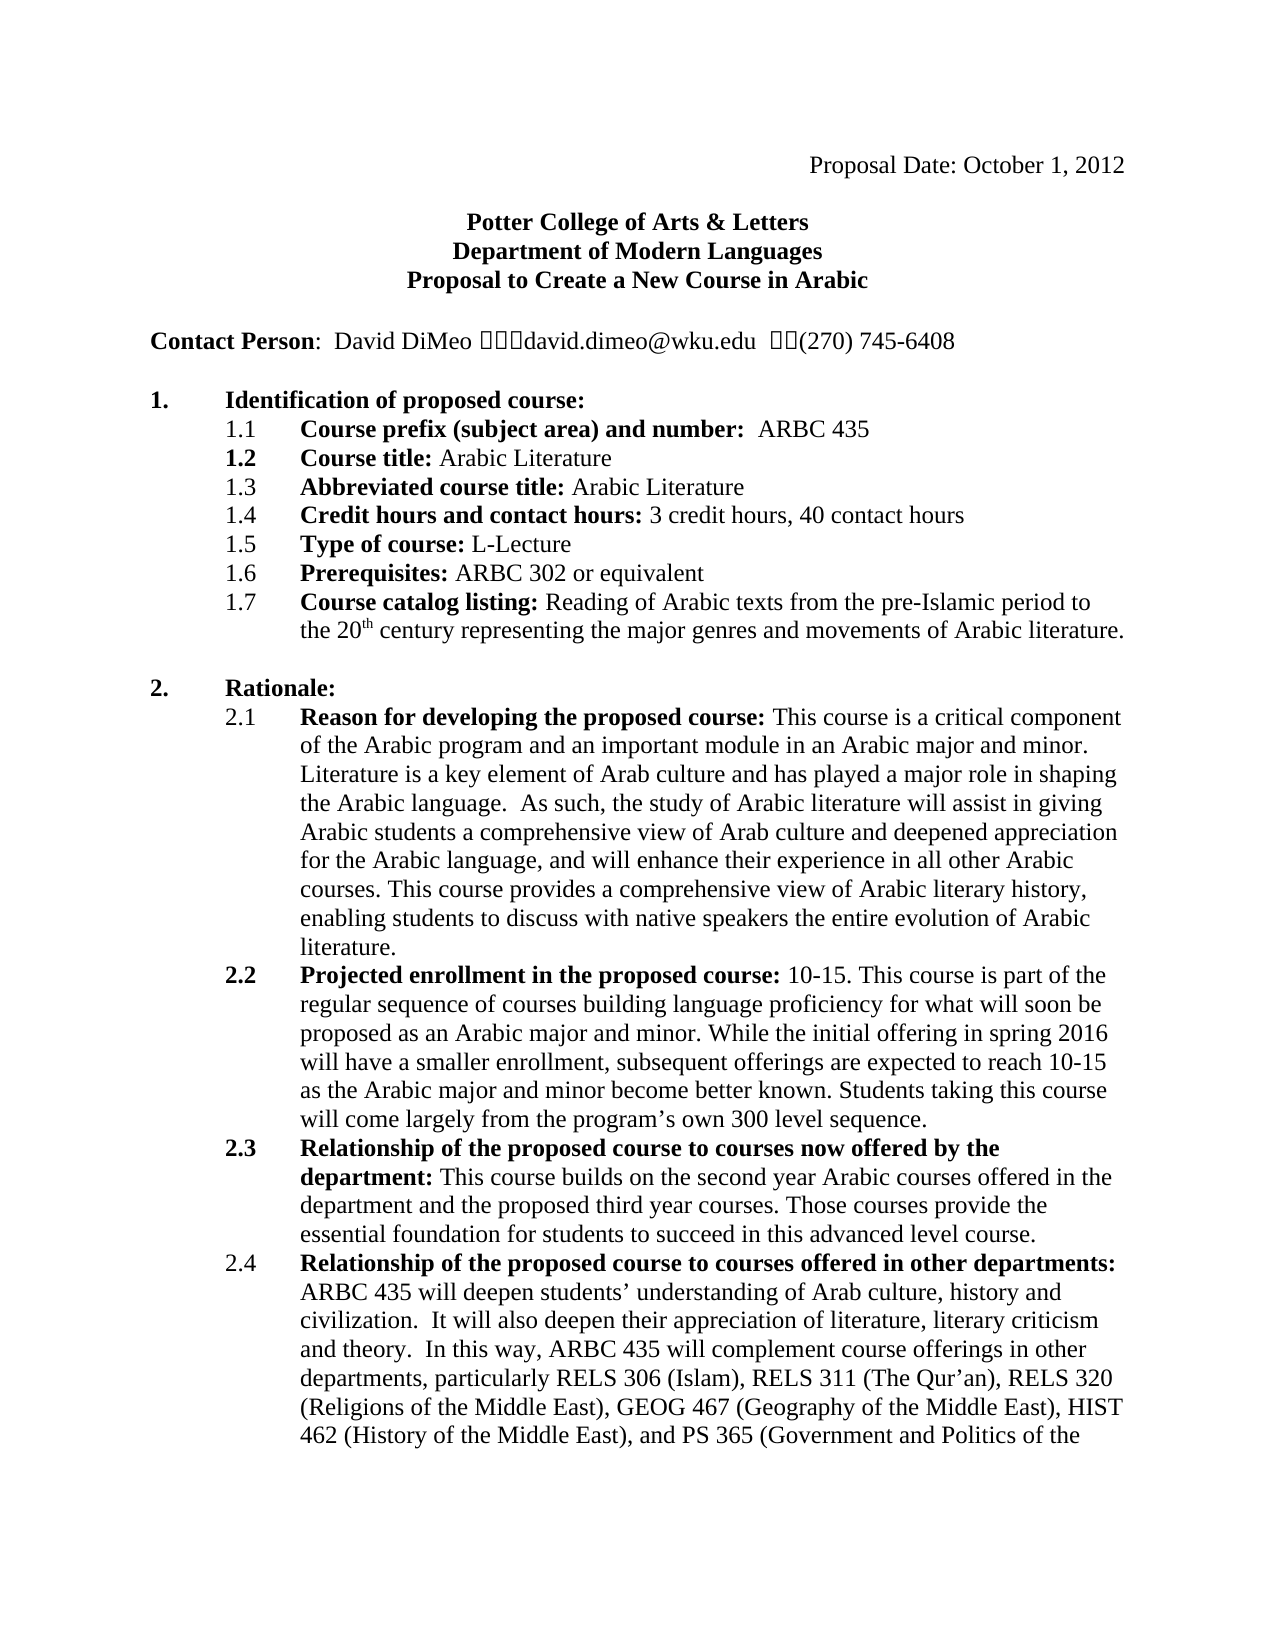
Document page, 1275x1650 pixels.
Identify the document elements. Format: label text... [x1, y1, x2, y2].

list Course title: Arabic Literature [225, 443, 1125, 472]
list Course catalog listing: Reading of Arabic texts from the pre-Islamic period to the 20th century representing the major genres and movements of Arabic literature. [225, 587, 1125, 644]
text Potter College of Arts & Letters [150, 207, 1125, 236]
text 2. Rationale: [150, 673, 1125, 702]
list Credit hours and contact hours: 3 credit hours, 40 contact hours [225, 500, 1125, 529]
list Course prefix (subject area) and number: ARBC 435 [225, 414, 1125, 443]
text 1. Identification of proposed course: [150, 385, 1125, 414]
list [225, 1248, 1125, 1449]
list Reason for developing the proposed course: This course is a critical component of the Arabic program and an important module in an Arabic major and minor. Literature is a key element of Arab culture and has played a major role in shaping the Arabic language. As such, the study of Arabic literature will assist in giving Arabic students a comprehensive view of Arab culture and deepened appreciation for the Arabic language, and will enhance their experience in all other Arabic courses. This course provides a comprehensive view of Arabic literary history, enabling students to discuss with native speakers the entire evolution of Arabic literature. [225, 702, 1125, 960]
text Department of Modern Languages [150, 236, 1125, 265]
text Contact Person: David DiMeo david.dimeo@wku.edu (270) 745-6408 [150, 322, 1125, 357]
list Type of course: L-Lecture [225, 529, 1125, 558]
list Prerequisites: ARBC 302 or equivalent [225, 558, 1125, 587]
text Proposal to Create a New Course in Arabic [150, 265, 1125, 294]
list Projected enrollment in the proposed course: 10-15. This course is part of the regular sequence of courses building language proficiency for what will soon be proposed as an Arabic major and minor. While the initial offering in spring 2016 will have a smaller enrollment, subsequent offerings are expected to reach 10-15 as the Arabic major and minor become better known. Students taking this course will come largely from the program’s own 300 level sequence. [225, 960, 1125, 1133]
list Relationship of the proposed course to courses now offered by the department: This course builds on the second year Arabic courses offered in the department and the proposed third year courses. Those courses provide the essential foundation for students to succeed in this advanced level course. [225, 1133, 1125, 1248]
text Proposal Date: October 1, 2012 [150, 150, 1125, 179]
list Abbreviated course title: Arabic Literature [225, 472, 1125, 500]
